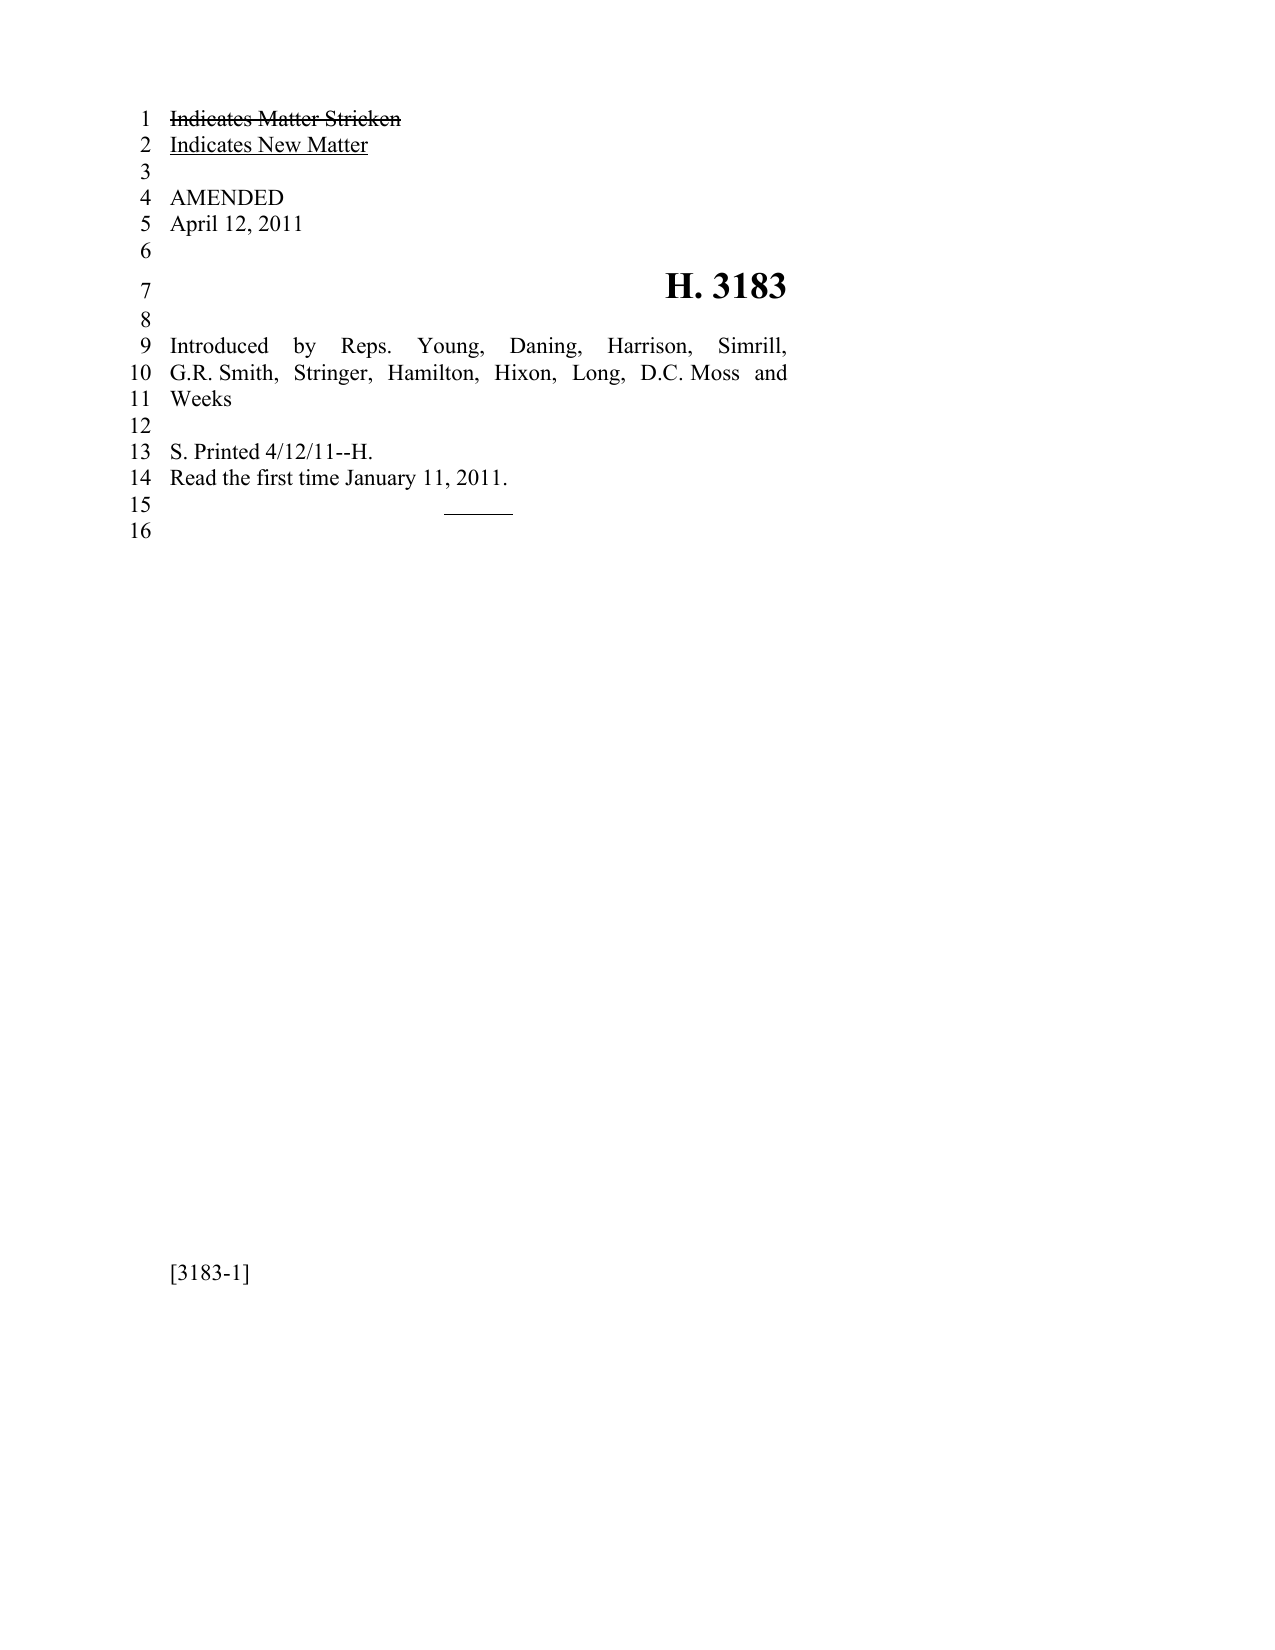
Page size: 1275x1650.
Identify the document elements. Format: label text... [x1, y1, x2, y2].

text Read the first time January 11, 2011. [169, 464, 787, 491]
text Indicates Matter Stricken [169, 105, 787, 131]
text April 12, 2011 [169, 210, 787, 237]
text Indicates New Matter [169, 131, 787, 158]
text H. 3183 [169, 263, 787, 306]
text S. Printed 4/12/11--H. [169, 438, 787, 464]
text Introduced by Reps. Young, Daning, Harrison, Simrill, G.R. Smith, Stringer, Hamilton, Hixon, Long, D.C. Moss and Weeks [169, 333, 787, 412]
text AMENDED [169, 184, 787, 210]
